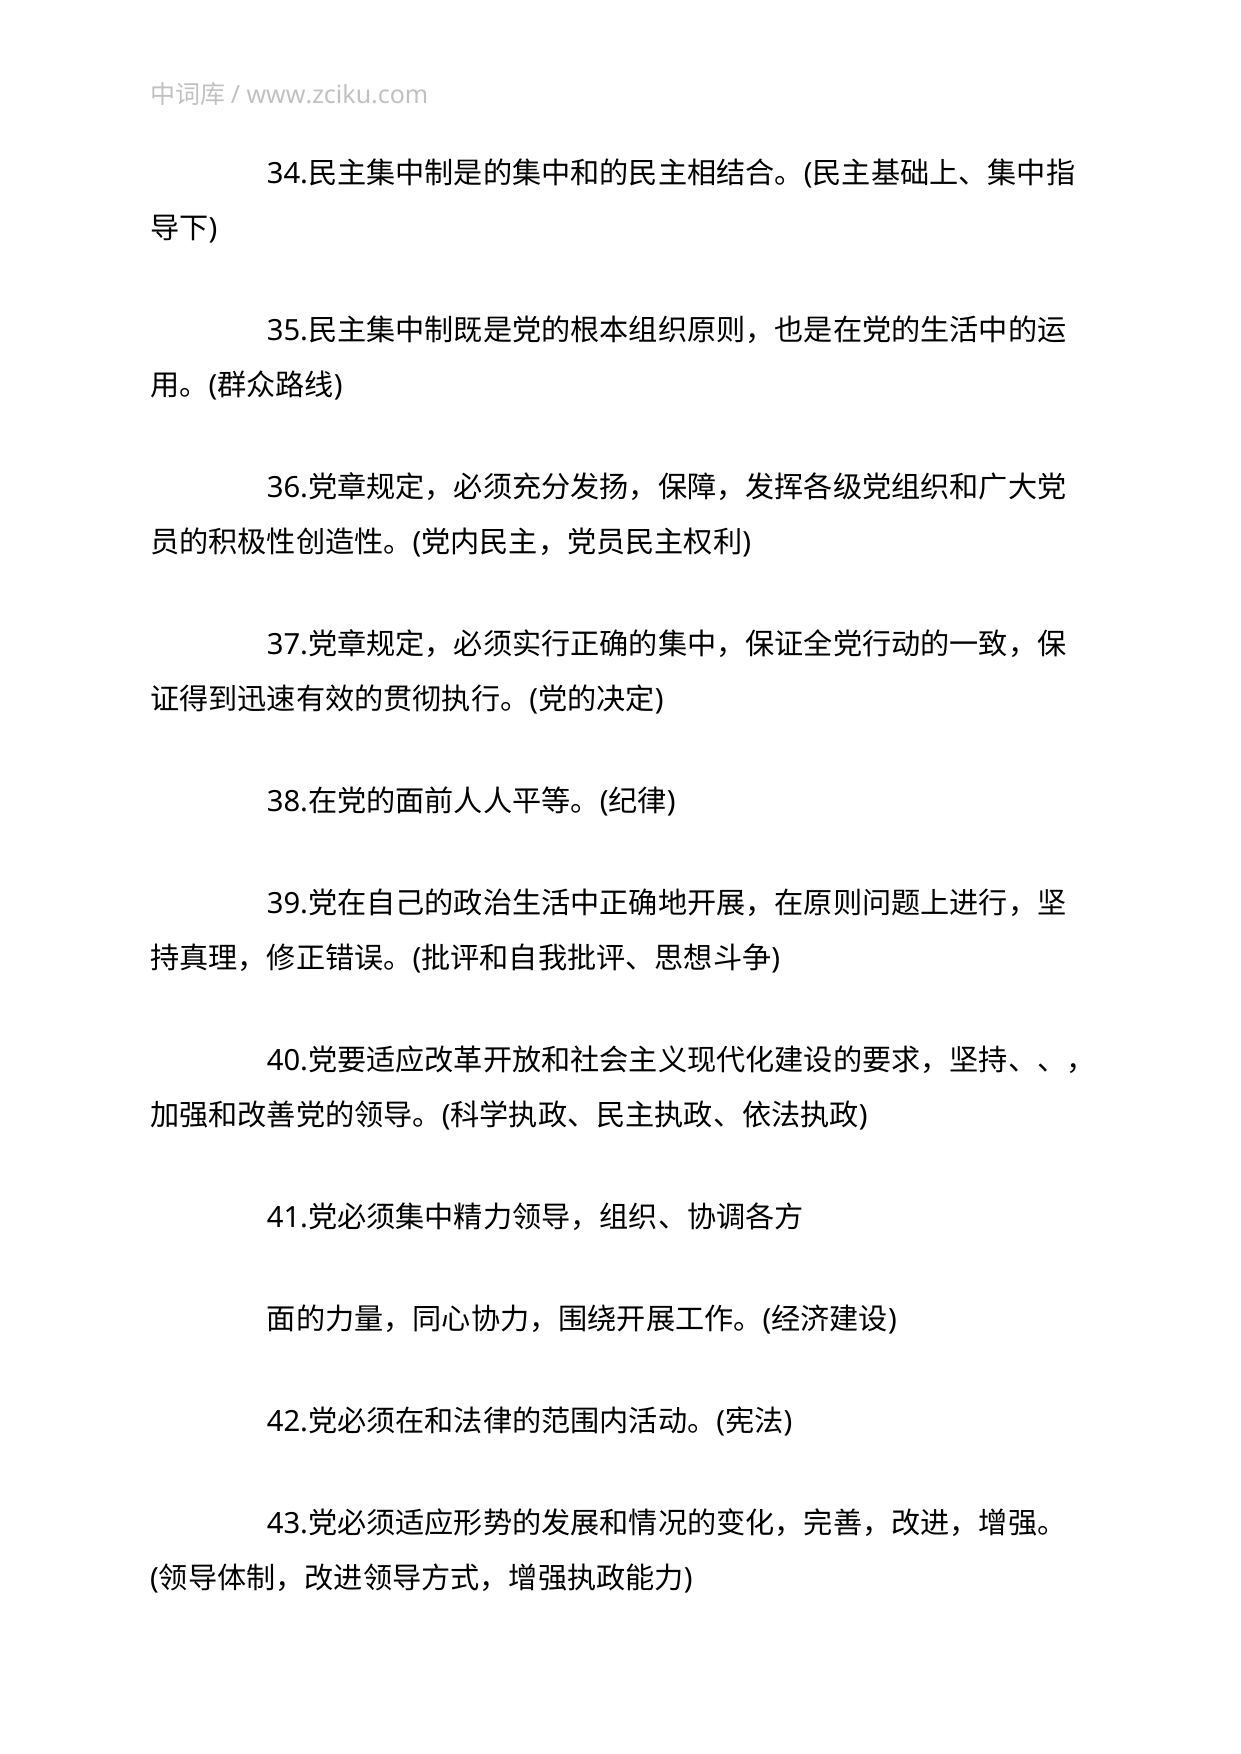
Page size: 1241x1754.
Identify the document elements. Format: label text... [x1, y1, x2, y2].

text 36.党章规定，必须充分发扬，保障，发挥各级党组织和广大党员的积极性创造性。(党内民主，党员民主权利) [150, 464, 1090, 561]
text 42.党必须在和法律的范围内活动。(宪法) [150, 1398, 1090, 1440]
text 43.党必须适应形势的发展和情况的变化，完善，改进，增强。(领导体制，改进领导方式，增强执政能力) [150, 1500, 1090, 1597]
text 37.党章规定，必须实行正确的集中，保证全党行动的一致，保证得到迅速有效的贯彻执行。(党的决定) [150, 621, 1090, 718]
text 35.民主集中制既是党的根本组织原则，也是在党的生活中的运用。(群众路线) [150, 307, 1090, 404]
text 41.党必须集中精力领导，组织、协调各方 [150, 1194, 1090, 1236]
text 38.在党的面前人人平等。(纪律) [150, 778, 1090, 820]
text 面的力量，同心协力，围绕开展工作。(经济建设) [150, 1296, 1090, 1338]
text 34.民主集中制是的集中和的民主相结合。(民主基础上、集中指导下) [150, 150, 1090, 247]
text 39.党在自己的政治生活中正确地开展，在原则问题上进行，坚持真理，修正错误。(批评和自我批评、思想斗争) [150, 880, 1090, 977]
text 40.党要适应改革开放和社会主义现代化建设的要求，坚持、、，加强和改善党的领导。(科学执政、民主执政、依法执政) [150, 1037, 1090, 1134]
